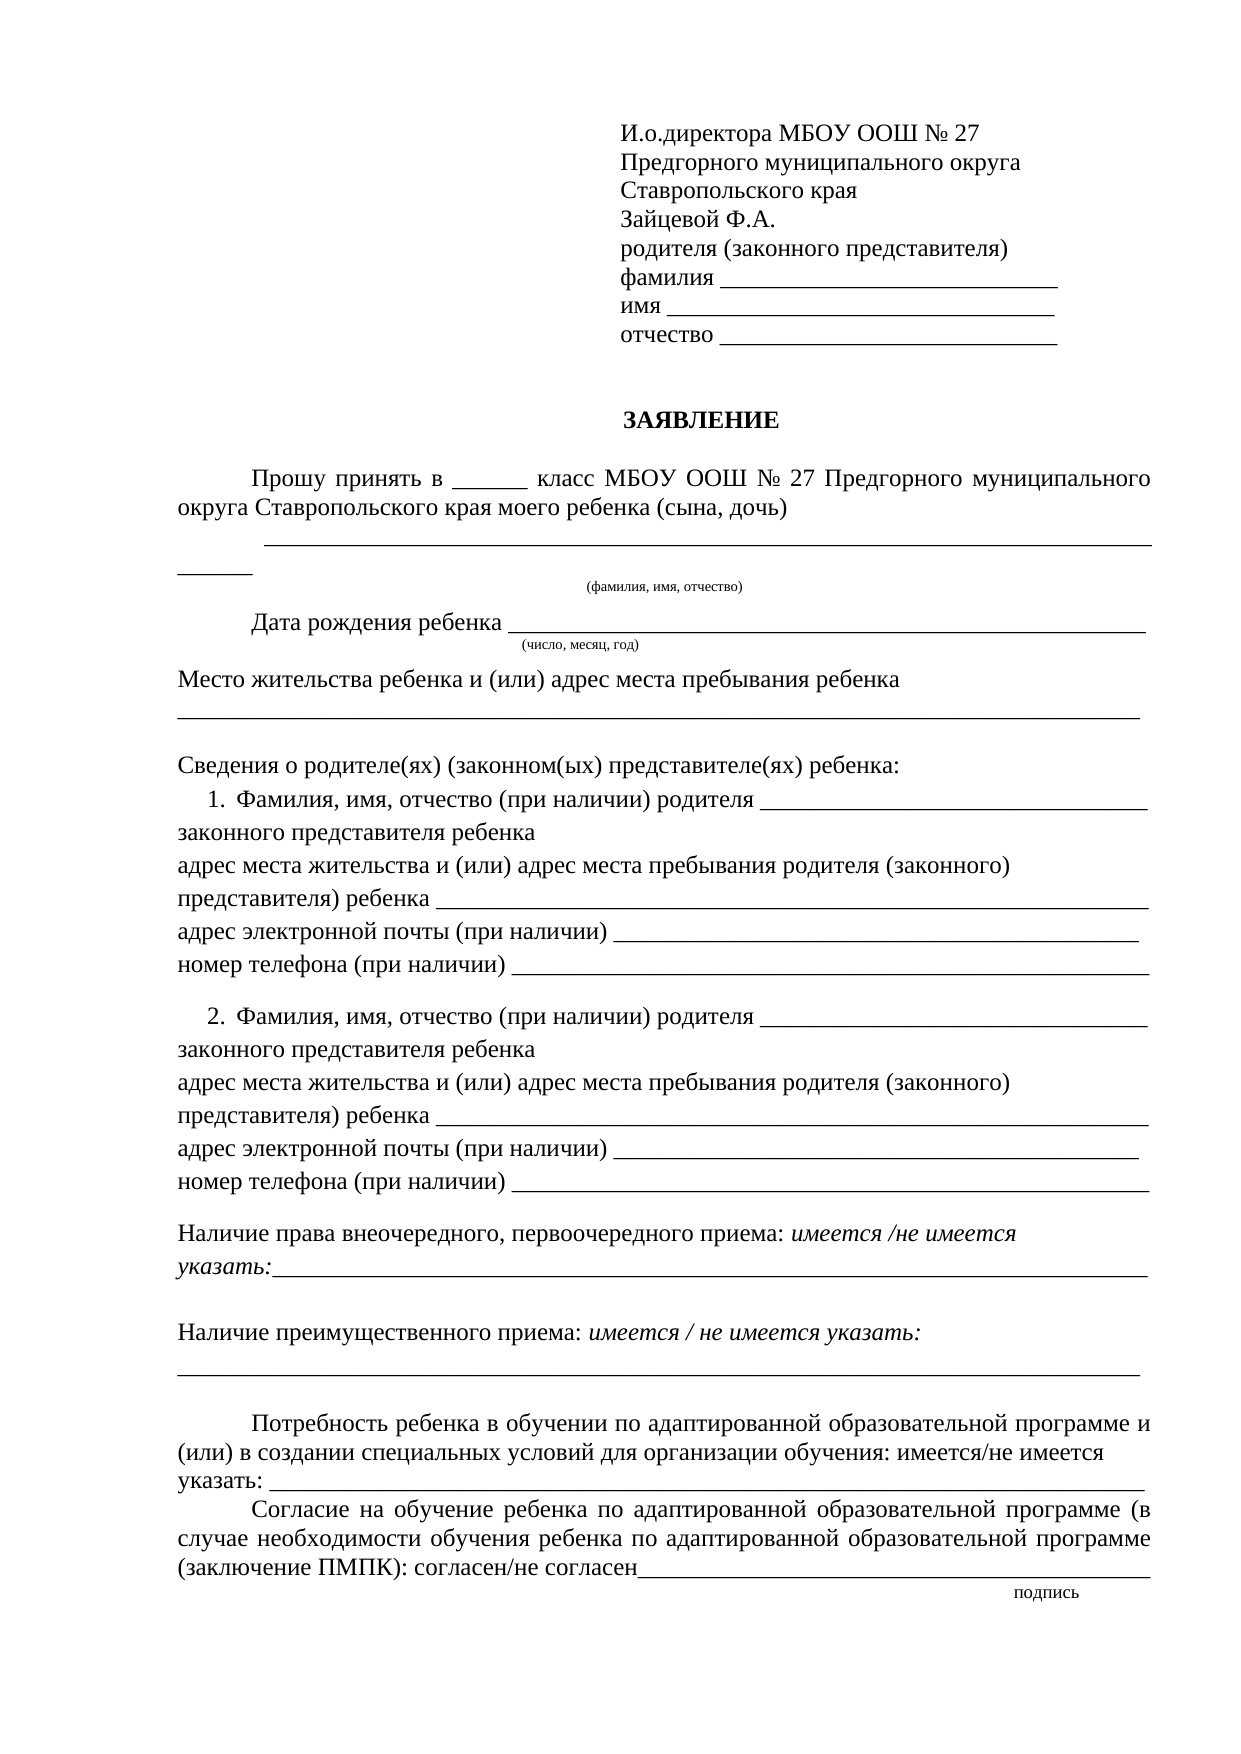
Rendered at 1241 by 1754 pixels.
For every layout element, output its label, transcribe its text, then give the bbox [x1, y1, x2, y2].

text номер телефона (при наличии) ___________________________________________________ [177, 949, 1150, 977]
text Место жительства ребенка и (или) адрес места пребывания ребенка [177, 664, 1152, 693]
text адрес места жительства и (или) адрес места пребывания родителя (законного) представителя) ребенка _________________________________________________________ [177, 850, 1150, 911]
text указать: ______________________________________________________________________ [177, 1466, 1152, 1494]
text адрес места жительства и (или) адрес места пребывания родителя (законного) представителя) ребенка _________________________________________________________ [177, 1067, 1150, 1129]
text Прошу принять в ______ класс МБОУ ООШ № 27 Предгорного муниципального округа Ставропольского края моего ребенка (сына, дочь) [177, 463, 1152, 521]
text адрес электронной почты (при наличии) __________________________________________ [177, 916, 1150, 944]
list Фамилия, имя, отчество (при наличии) родителя _______________________________ [207, 1001, 1150, 1030]
text адрес электронной почты (при наличии) __________________________________________ [177, 1133, 1150, 1162]
text Наличие преимущественного приема: имеется / не имеется указать: [177, 1317, 1150, 1346]
text Дата рождения ребенка ___________________________________________________ [177, 607, 1152, 636]
text номер телефона (при наличии) ___________________________________________________ [177, 1166, 1150, 1195]
text (фамилия, имя, отчество) [177, 578, 1152, 607]
text _____________________________________________________________________________ [177, 521, 1152, 578]
text законного представителя ребенка [177, 1034, 1150, 1063]
text _____________________________________________________________________________ [177, 693, 1152, 722]
text Сведения о родителе(ях) (законном(ых) представителе(ях) ребенка: [177, 751, 1150, 779]
list Фамилия, имя, отчество (при наличии) родителя _______________________________ [207, 784, 1150, 812]
text подпись [177, 1581, 1152, 1602]
text Потребность ребенка в обучении по адаптированной образовательной программе и (или) в создании специальных условий для организации обучения: имеется/не имеется [177, 1408, 1152, 1466]
text Согласие на обучение ребенка по адаптированной образовательной программе (в случае необходимости обучения ребенка по адаптированной образовательной программе (заключение ПМПК): согласен/не согласен_________________________________________ [177, 1494, 1152, 1581]
text ЗАЯВЛЕНИЕ [177, 406, 1152, 434]
table_header И.о.директора МБОУ ООШ № 27 Предгорного муниципального округа Ставропольского края Зайцевой Ф.А. родителя (законного представителя) фамилия ___________________________ имя _______________________________ отчество ___________________________ [609, 118, 1152, 377]
text Наличие права внеочередного, первоочередного приема: имеется /не имеется указать:______________________________________________________________________ [177, 1218, 1152, 1280]
text (число, месяц, год) [177, 636, 1152, 664]
text _____________________________________________________________________________ [177, 1351, 1152, 1379]
text законного представителя ребенка [177, 817, 1150, 845]
